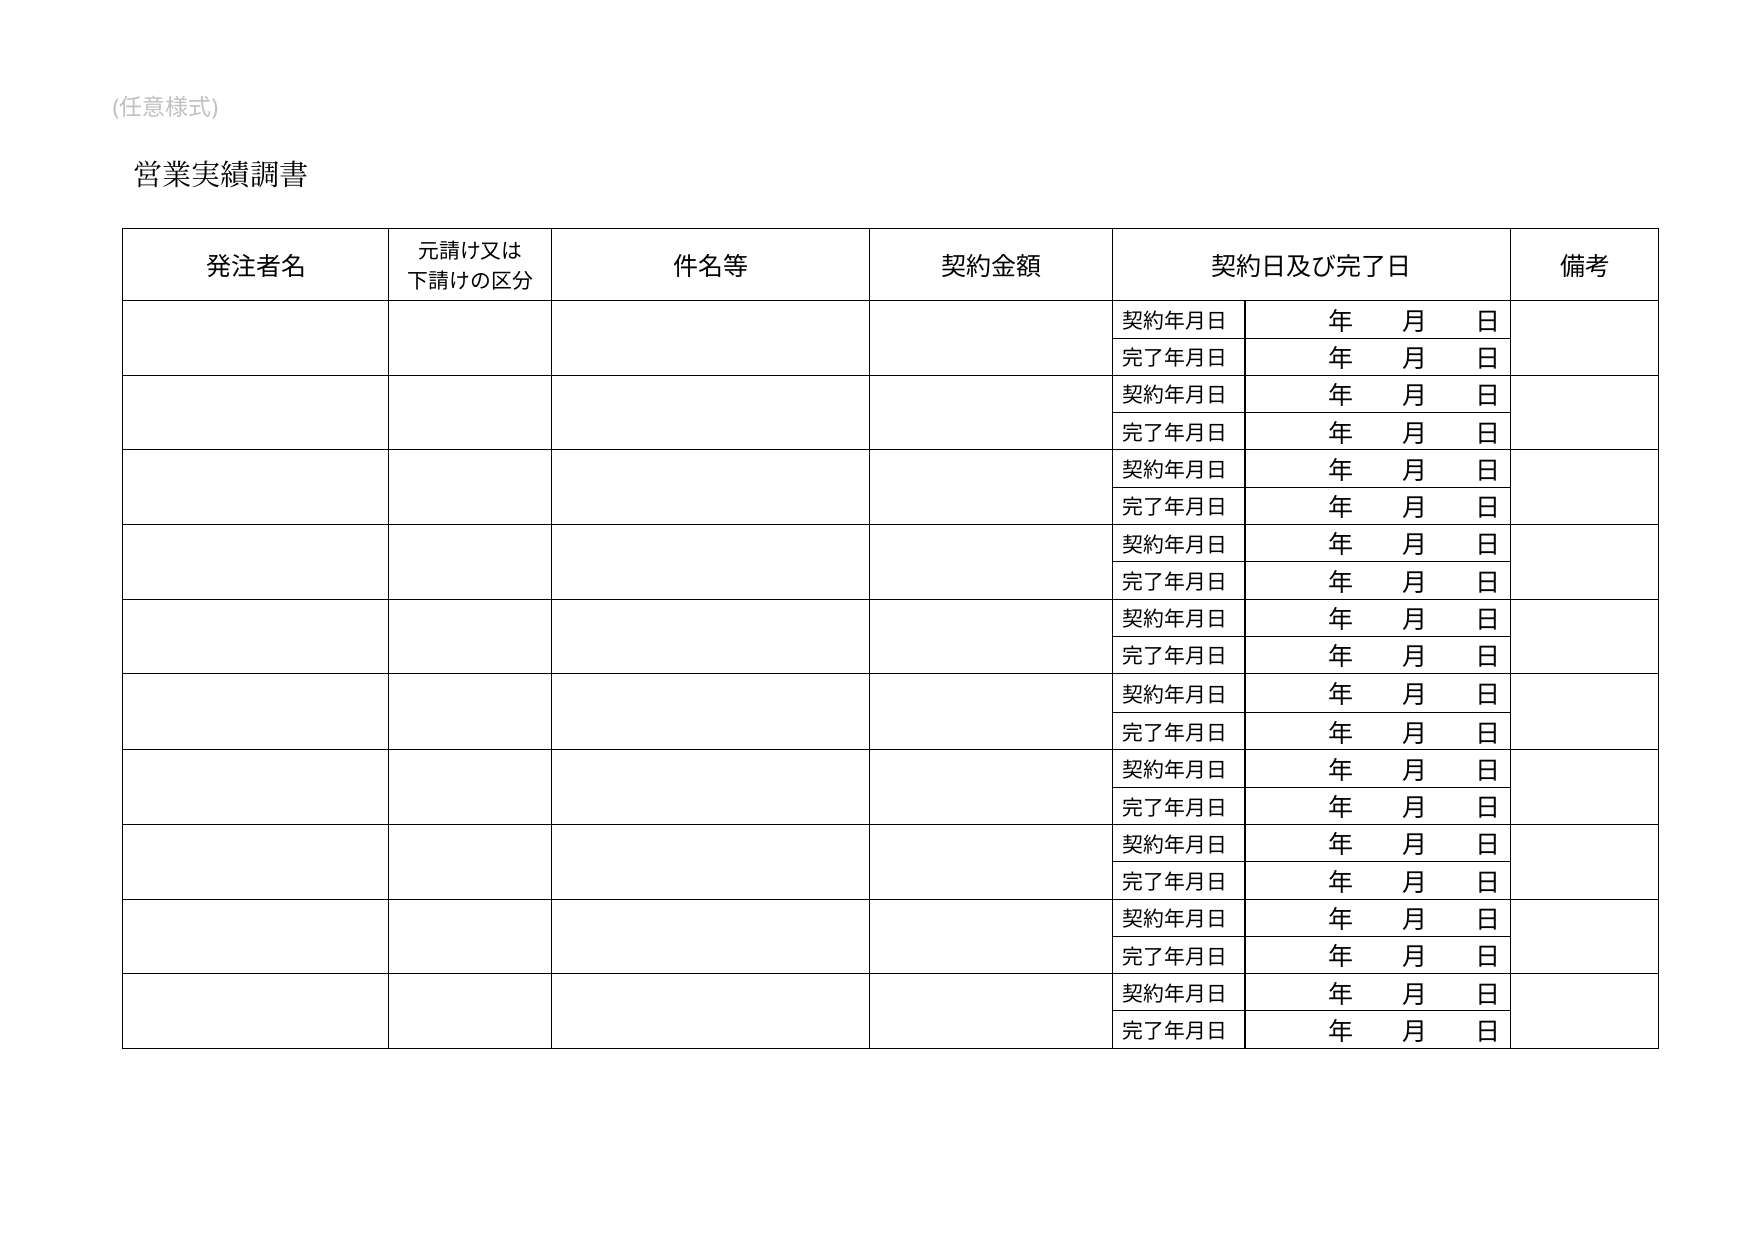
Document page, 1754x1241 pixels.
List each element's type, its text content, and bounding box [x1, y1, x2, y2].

table_cell [123, 376, 388, 449]
table_cell 完了年月日 [1113, 413, 1244, 449]
table_cell [870, 974, 1112, 1048]
table_cell [1511, 674, 1658, 712]
table_cell 契約年月日 [1113, 974, 1244, 1010]
table_cell [123, 974, 388, 1048]
table_cell [389, 600, 551, 673]
table_cell 年月日 [1246, 600, 1510, 636]
table_cell 年月日 [1246, 413, 1510, 449]
table_cell 年月日 [1246, 974, 1510, 1010]
table_cell 完了年月日 [1113, 637, 1244, 673]
table_cell 年月日 [1246, 900, 1510, 936]
table_cell [389, 900, 551, 973]
table_cell 完了年月日 [1113, 488, 1244, 524]
table_cell [389, 750, 551, 824]
table_cell 契約金額 [870, 229, 1112, 300]
table_cell 年月日 [1246, 301, 1510, 337]
table_cell [1511, 301, 1658, 337]
table_cell [389, 674, 551, 749]
table_cell 年月日 [1246, 525, 1510, 561]
table_cell [1511, 450, 1658, 487]
table_cell [1511, 525, 1658, 561]
table_cell [389, 450, 551, 524]
table_cell [552, 450, 869, 524]
table_cell [123, 674, 388, 749]
table_cell 完了年月日 [1113, 713, 1244, 749]
table_cell [1511, 338, 1658, 375]
table_cell 完了年月日 [1113, 937, 1244, 973]
table_cell [552, 825, 869, 898]
table_cell 件名等 [552, 229, 869, 300]
table_cell [1511, 787, 1658, 824]
table_cell [1511, 412, 1658, 449]
table_cell [123, 525, 388, 598]
table_cell 年月日 [1246, 713, 1510, 749]
table_cell [1511, 600, 1658, 636]
table_cell [870, 450, 1112, 524]
table_cell [1511, 936, 1658, 973]
table_cell [389, 301, 551, 375]
table_cell [870, 674, 1112, 749]
table_cell 備考 [1511, 229, 1658, 300]
table_cell [389, 974, 551, 1048]
table_cell 完了年月日 [1113, 1011, 1244, 1048]
table_header 営業実績調書 [123, 152, 1511, 228]
table_cell 年月日 [1246, 750, 1510, 787]
table_cell [552, 301, 869, 375]
table_cell [1511, 900, 1658, 936]
table_cell 年月日 [1246, 862, 1510, 898]
table_cell 年月日 [1246, 788, 1510, 824]
table_cell 契約年月日 [1113, 600, 1244, 636]
table_cell [1511, 750, 1658, 787]
table_cell 年月日 [1246, 488, 1510, 524]
table_cell [1511, 561, 1658, 598]
table_cell [1511, 636, 1658, 673]
table_cell 年月日 [1246, 376, 1510, 412]
table_cell 元請け又は 下請けの区分 [389, 229, 551, 300]
table_cell [123, 900, 388, 973]
table_cell [552, 525, 869, 598]
table_cell [1511, 861, 1658, 898]
table_cell [1511, 974, 1658, 1010]
table_cell 契約年月日 [1113, 825, 1244, 861]
table_cell 年月日 [1246, 937, 1510, 973]
table_cell [1511, 1010, 1658, 1048]
table_cell [389, 525, 551, 598]
table_cell 契約年月日 [1113, 450, 1244, 487]
table_cell [552, 376, 869, 449]
table_cell [123, 600, 388, 673]
table_cell [870, 900, 1112, 973]
table_cell 年月日 [1246, 825, 1510, 861]
table_cell [552, 974, 869, 1048]
table_cell 年月日 [1246, 1011, 1510, 1048]
table_cell 契約年月日 [1113, 900, 1244, 936]
table_cell [870, 301, 1112, 375]
table_cell [389, 825, 551, 898]
table_cell 契約年月日 [1113, 750, 1244, 787]
table_cell [870, 600, 1112, 673]
table_cell [1511, 376, 1658, 412]
table_cell [870, 376, 1112, 449]
table_cell 年月日 [1246, 339, 1510, 375]
table_cell [1511, 825, 1658, 861]
table_cell [870, 750, 1112, 824]
table_cell [870, 525, 1112, 598]
table_cell [1511, 712, 1658, 749]
table_cell [870, 825, 1112, 898]
table_cell 契約年月日 [1113, 674, 1244, 712]
table_cell 年月日 [1246, 637, 1510, 673]
table_cell 完了年月日 [1113, 862, 1244, 898]
table_cell [123, 450, 388, 524]
table_cell [123, 301, 388, 375]
table_cell 契約年月日 [1113, 525, 1244, 561]
table_cell 発注者名 [123, 229, 388, 300]
table_cell [552, 900, 869, 973]
table_cell [1511, 487, 1658, 524]
table_cell 契約年月日 [1113, 301, 1244, 337]
table_cell [552, 750, 869, 824]
table_cell 契約日及び完了日 [1113, 229, 1510, 300]
table_cell 完了年月日 [1113, 788, 1244, 824]
table_cell [123, 825, 388, 898]
table_cell [552, 600, 869, 673]
table_cell 完了年月日 [1113, 562, 1244, 598]
table_cell 年月日 [1246, 674, 1510, 712]
table_cell [389, 376, 551, 449]
table_cell [123, 750, 388, 824]
table_cell 年月日 [1246, 562, 1510, 598]
table_cell [552, 674, 869, 749]
table_cell 完了年月日 [1113, 339, 1244, 375]
table_cell 契約年月日 [1113, 376, 1244, 412]
table_cell 年月日 [1246, 450, 1510, 487]
